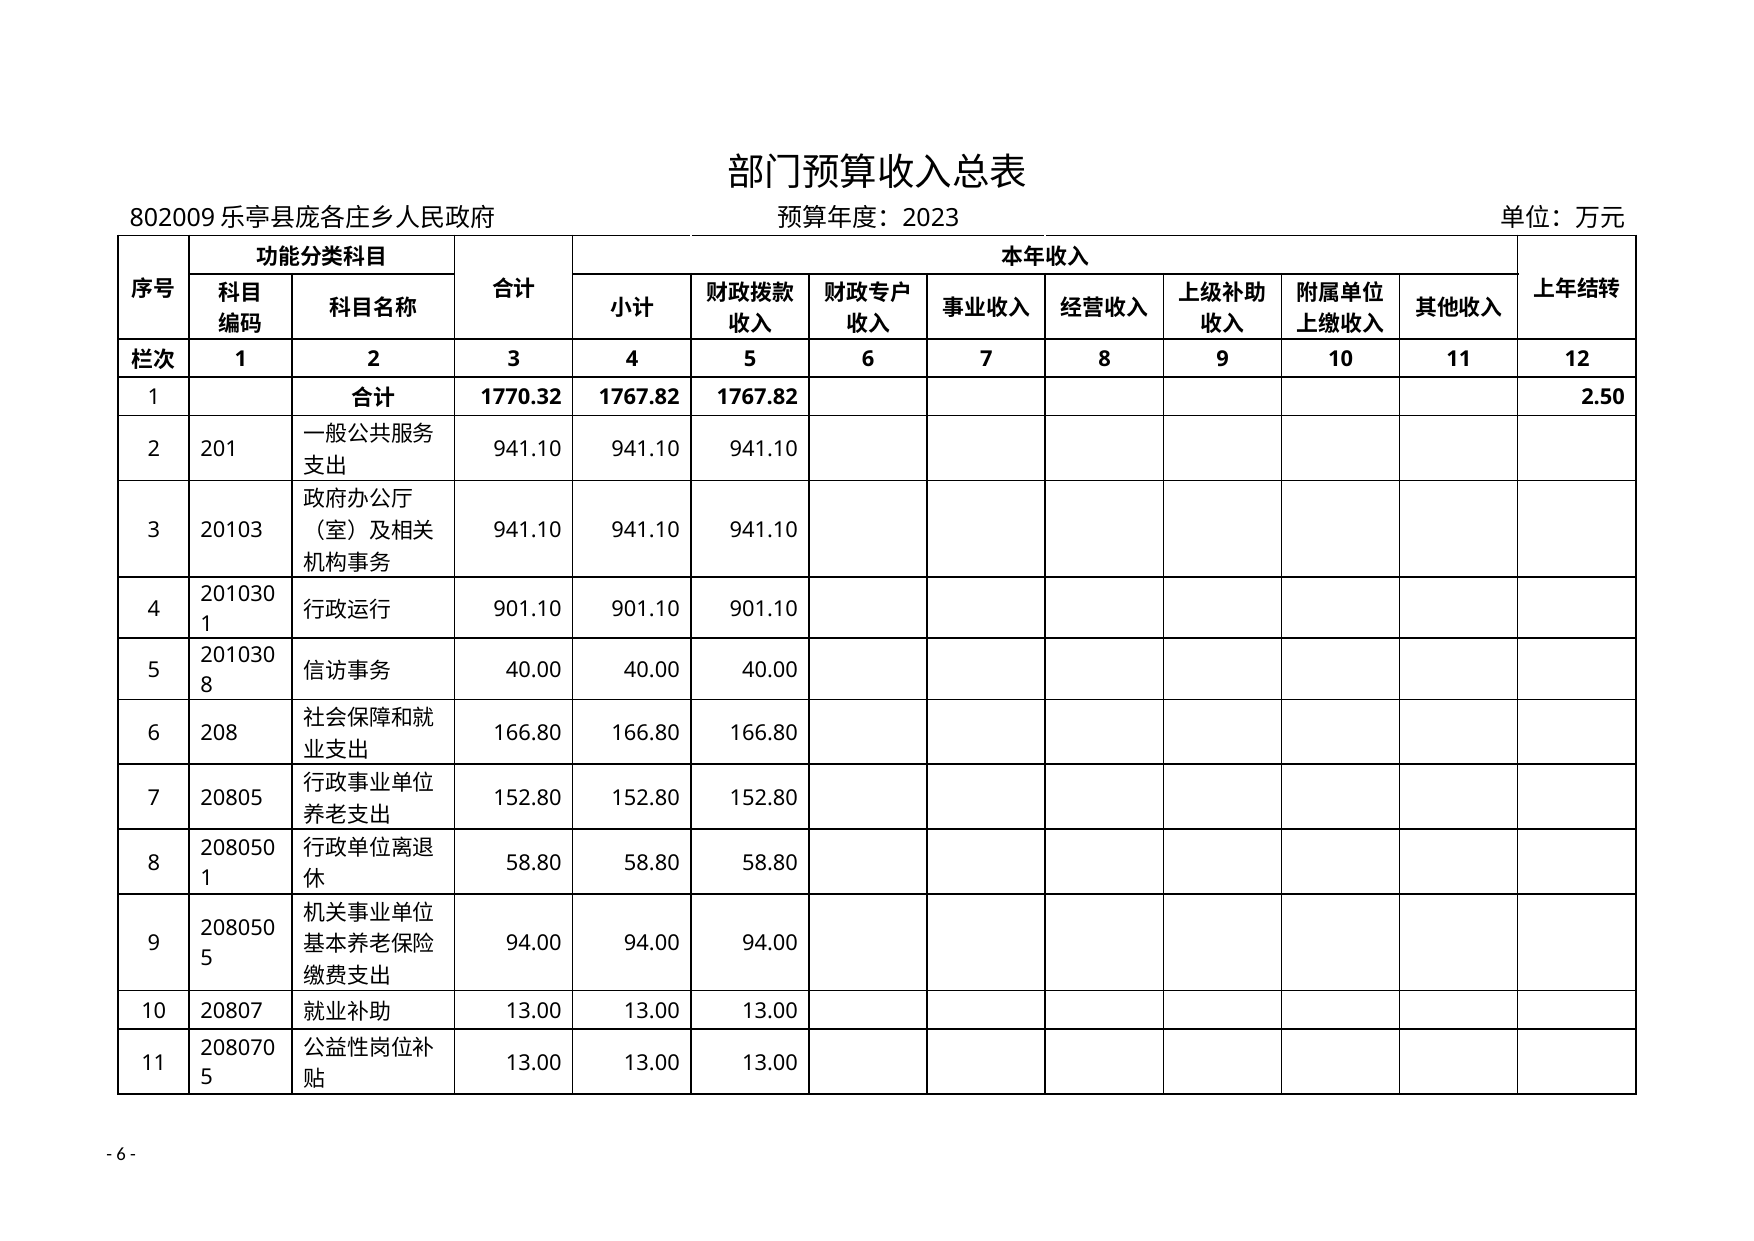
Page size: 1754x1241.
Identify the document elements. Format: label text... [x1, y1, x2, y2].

table_cell [1518, 895, 1635, 990]
table_cell 941.10 [455, 481, 572, 576]
table_cell 20807 [190, 991, 291, 1028]
table_cell 901.10 [692, 578, 808, 637]
table_cell 5 [692, 340, 808, 376]
table_cell 社会保障和就业支出 [293, 700, 454, 763]
table_cell [1282, 765, 1399, 828]
table_cell 40.00 [692, 639, 808, 698]
table_cell 3 [455, 340, 572, 376]
table_cell 7 [119, 765, 188, 828]
table_cell 6 [810, 340, 926, 376]
table_cell [1518, 639, 1635, 698]
table_cell 2080505 [190, 895, 291, 990]
table_cell [1282, 700, 1399, 763]
table_cell 94.00 [573, 895, 690, 990]
table_cell [1282, 830, 1399, 893]
table_cell [1282, 1030, 1399, 1093]
table_cell 4 [119, 578, 188, 637]
table_cell 1 [119, 378, 188, 415]
table_cell 13.00 [455, 991, 572, 1028]
table_cell [928, 895, 1044, 990]
table_cell 2 [293, 340, 454, 376]
table_cell [1282, 378, 1399, 415]
table_cell [1400, 895, 1517, 990]
table_header 802009乐亭县庞各庄乡人民政府 [119, 198, 690, 234]
table_cell [1164, 765, 1281, 828]
table_cell 94.00 [692, 895, 808, 990]
table_cell [1400, 700, 1517, 763]
table_cell 就业补助 [293, 991, 454, 1028]
table_cell 功能分类科目 [190, 236, 454, 273]
table_cell [1046, 991, 1163, 1028]
table_cell 13.00 [573, 1030, 690, 1093]
table_cell 2080501 [190, 830, 291, 893]
table_cell 58.80 [692, 830, 808, 893]
table_cell 财政拨款 收入 [692, 275, 808, 338]
table_cell 166.80 [455, 700, 572, 763]
table_cell 财政专户 收入 [810, 275, 926, 338]
table_cell [1282, 991, 1399, 1028]
table_cell 经营收入 [1046, 275, 1163, 338]
table_cell 行政运行 [293, 578, 454, 637]
table_header 单位：万元 [1046, 198, 1635, 234]
table_cell [810, 1030, 926, 1093]
table_cell 941.10 [573, 416, 690, 479]
table_cell 2080705 [190, 1030, 291, 1093]
table_cell 10 [119, 991, 188, 1028]
table_cell 其他收入 [1400, 275, 1517, 338]
table_cell [1164, 700, 1281, 763]
table_cell 1 [190, 340, 291, 376]
table_cell [1282, 578, 1399, 637]
table_cell 信访事务 [293, 639, 454, 698]
table_cell 58.80 [455, 830, 572, 893]
table_cell [928, 765, 1044, 828]
table_cell 6 [119, 700, 188, 763]
table_cell [1400, 416, 1517, 479]
table_cell 13.00 [692, 991, 808, 1028]
table_cell 行政事业单位养老支出 [293, 765, 454, 828]
table_cell [1400, 991, 1517, 1028]
table_cell [928, 1030, 1044, 1093]
table_cell 8 [119, 830, 188, 893]
table_cell 2.50 [1518, 378, 1635, 415]
table_cell 9 [119, 895, 188, 990]
table_cell [1164, 1030, 1281, 1093]
table_cell [810, 991, 926, 1028]
table_cell 941.10 [692, 481, 808, 576]
table_cell 2010301 [190, 578, 291, 637]
table_cell 政府办公厅（室）及相关机构事务 [293, 481, 454, 576]
table_cell [928, 416, 1044, 479]
table_cell 5 [119, 639, 188, 698]
table_cell [1518, 578, 1635, 637]
table_cell 152.80 [455, 765, 572, 828]
table_cell [810, 578, 926, 637]
table_cell [1518, 700, 1635, 763]
table_cell [1046, 639, 1163, 698]
table_cell [1400, 830, 1517, 893]
table_cell 4 [573, 340, 690, 376]
table_cell [928, 639, 1044, 698]
table_cell 12 [1518, 340, 1635, 376]
table_cell [1282, 481, 1399, 576]
table_cell [810, 700, 926, 763]
table_cell [1046, 765, 1163, 828]
table_cell [928, 700, 1044, 763]
table_cell [928, 991, 1044, 1028]
table_cell [1046, 700, 1163, 763]
table_cell [1164, 639, 1281, 698]
table_cell [1282, 895, 1399, 990]
table_cell 7 [928, 340, 1044, 376]
table_cell 栏次 [119, 340, 188, 376]
table_cell 901.10 [573, 578, 690, 637]
table_cell 2 [119, 416, 188, 479]
table_cell [810, 830, 926, 893]
table_cell 8 [1046, 340, 1163, 376]
table_cell 行政单位离退休 [293, 830, 454, 893]
table_cell [1046, 578, 1163, 637]
table_cell 1767.82 [692, 378, 808, 415]
table_cell [1400, 765, 1517, 828]
table_cell 166.80 [573, 700, 690, 763]
table_cell [1400, 578, 1517, 637]
table_cell [1518, 991, 1635, 1028]
table_header 预算年度：2023 [692, 198, 1044, 234]
table_cell [928, 830, 1044, 893]
table_cell 166.80 [692, 700, 808, 763]
table_cell [810, 481, 926, 576]
table_cell 10 [1282, 340, 1399, 376]
table_cell [928, 578, 1044, 637]
table_cell [1164, 991, 1281, 1028]
table_cell [1164, 830, 1281, 893]
table_cell 152.80 [692, 765, 808, 828]
table_cell [810, 416, 926, 479]
table_cell [1046, 830, 1163, 893]
table_cell 152.80 [573, 765, 690, 828]
table_cell [928, 481, 1044, 576]
table_cell [1400, 481, 1517, 576]
table_cell 上级补助收入 [1164, 275, 1281, 338]
table_cell [1164, 895, 1281, 990]
table_cell 一般公共服务支出 [293, 416, 454, 479]
table_cell [1046, 378, 1163, 415]
table_cell [810, 378, 926, 415]
table_cell 1770.32 [455, 378, 572, 415]
table_cell [1400, 1030, 1517, 1093]
table_cell [1046, 895, 1163, 990]
table_cell [1164, 578, 1281, 637]
table_cell 13.00 [692, 1030, 808, 1093]
table_cell [1282, 416, 1399, 479]
table_cell [928, 378, 1044, 415]
table_cell 20805 [190, 765, 291, 828]
table_cell [1518, 481, 1635, 576]
table_cell 小计 [573, 275, 690, 338]
table_cell 附属单位上缴收入 [1282, 275, 1399, 338]
table_cell 941.10 [692, 416, 808, 479]
table_cell [1164, 481, 1281, 576]
table_cell [1518, 830, 1635, 893]
table_cell 本年收入 [573, 236, 1517, 273]
table_cell 事业收入 [928, 275, 1044, 338]
table_cell [1164, 378, 1281, 415]
table_cell 208 [190, 700, 291, 763]
table_cell [810, 765, 926, 828]
table_cell 机关事业单位基本养老保险缴费支出 [293, 895, 454, 990]
table_cell [1282, 639, 1399, 698]
table_cell 901.10 [455, 578, 572, 637]
table_cell 58.80 [573, 830, 690, 893]
table_cell 941.10 [455, 416, 572, 479]
table_cell 941.10 [573, 481, 690, 576]
table_cell 科目 编码 [190, 275, 291, 338]
table_cell 40.00 [573, 639, 690, 698]
table_cell [1518, 765, 1635, 828]
table_cell 科目名称 [293, 275, 454, 338]
table_cell 13.00 [455, 1030, 572, 1093]
table_cell 40.00 [455, 639, 572, 698]
table_cell [810, 639, 926, 698]
table_cell 20103 [190, 481, 291, 576]
table_cell 201 [190, 416, 291, 479]
table_cell 合计 [455, 236, 572, 338]
table_cell 序号 [119, 236, 188, 338]
table_cell 11 [1400, 340, 1517, 376]
table_cell [1400, 378, 1517, 415]
table_cell [1046, 481, 1163, 576]
table_cell [1046, 416, 1163, 479]
table_cell 9 [1164, 340, 1281, 376]
table_cell 13.00 [573, 991, 690, 1028]
table_cell [1046, 1030, 1163, 1093]
table_cell [1400, 639, 1517, 698]
table_cell [810, 895, 926, 990]
table_cell 3 [119, 481, 188, 576]
table_cell [1164, 416, 1281, 479]
table_cell 94.00 [455, 895, 572, 990]
table_cell 2010308 [190, 639, 291, 698]
table_cell 1767.82 [573, 378, 690, 415]
table_cell 合计 [293, 378, 454, 415]
text 部门预算收入总表 [106, 142, 1648, 196]
table_cell [1518, 1030, 1635, 1093]
table_cell 公益性岗位补贴 [293, 1030, 454, 1093]
table_cell 上年结转 [1518, 236, 1635, 338]
table_cell [190, 378, 291, 415]
table_cell 11 [119, 1030, 188, 1093]
table_cell [1518, 416, 1635, 479]
